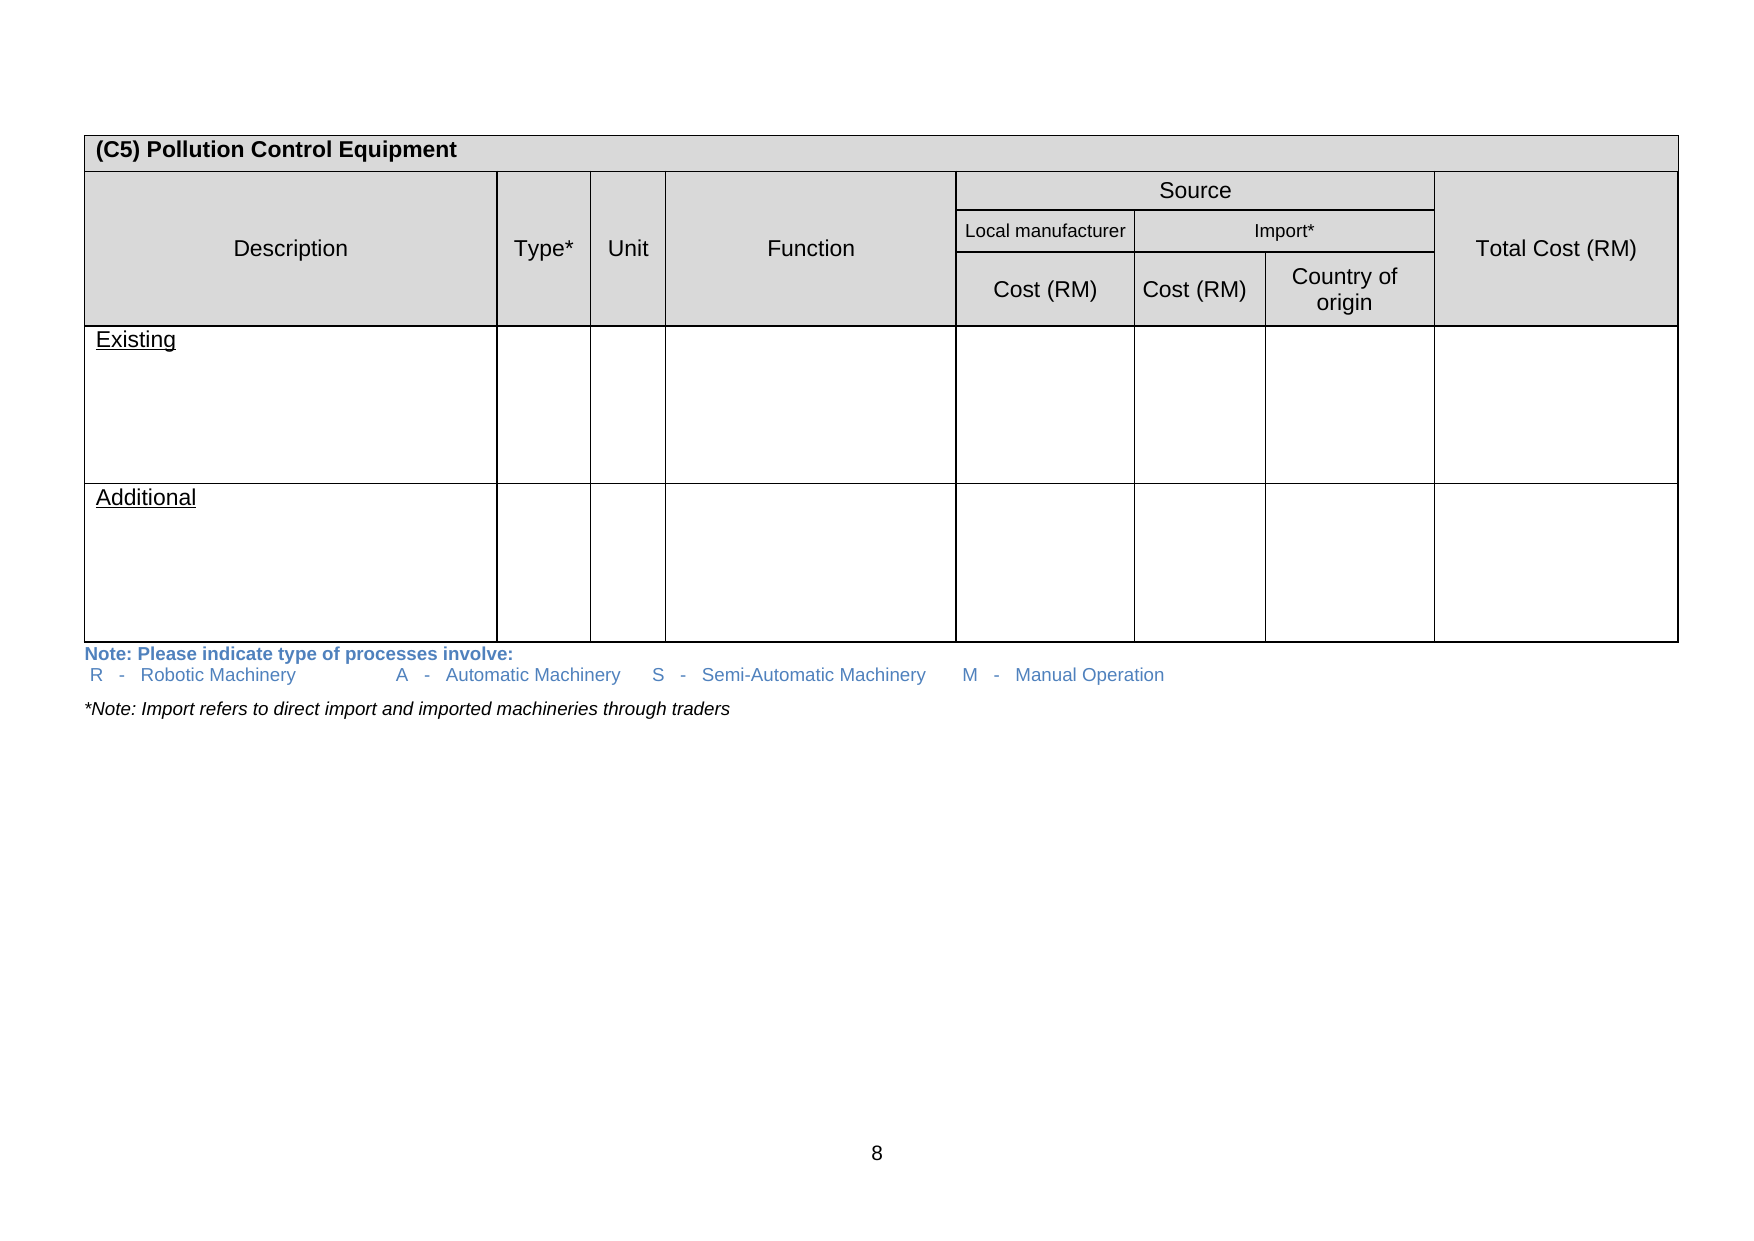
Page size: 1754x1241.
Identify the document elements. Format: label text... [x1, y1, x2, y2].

table_cell [1266, 327, 1434, 483]
table_cell [957, 327, 1134, 483]
table_cell [591, 327, 665, 483]
table_cell Cost (RM) [1135, 253, 1265, 325]
table_cell Description [85, 172, 496, 325]
table_cell [1135, 327, 1265, 483]
table_cell [498, 327, 590, 483]
table_cell Total Cost (RM) [1435, 172, 1677, 325]
text *Note: Import refers to direct import and imported machineries through traders [84, 698, 1613, 720]
table_header (C5) Pollution Control Equipment [85, 136, 1678, 171]
table_cell Function [666, 172, 955, 325]
table_cell [591, 484, 665, 641]
table_cell [666, 484, 955, 641]
table_cell [1266, 484, 1434, 641]
table_cell [1435, 327, 1677, 483]
table_cell Additional [85, 484, 496, 641]
table_cell Local manufacturer [957, 211, 1134, 251]
table_cell Source [957, 172, 1434, 209]
table_cell [957, 484, 1134, 641]
table_cell Import* [1135, 211, 1434, 251]
text R - Robotic Machinery A - Automatic Machinery S - Semi-Automatic Machinery M - Manual Operation [84, 664, 1613, 686]
table_cell [1435, 484, 1677, 641]
table_cell Cost (RM) [957, 253, 1134, 325]
table_cell [666, 327, 955, 483]
table_cell [1135, 484, 1265, 641]
table_cell Existing [85, 327, 496, 483]
table_cell Type* [498, 172, 590, 325]
text Note: Please indicate type of processes involve: [84, 643, 1613, 664]
table_cell Country of origin [1266, 253, 1434, 325]
table_cell Unit [591, 172, 665, 325]
table_cell [498, 484, 590, 641]
